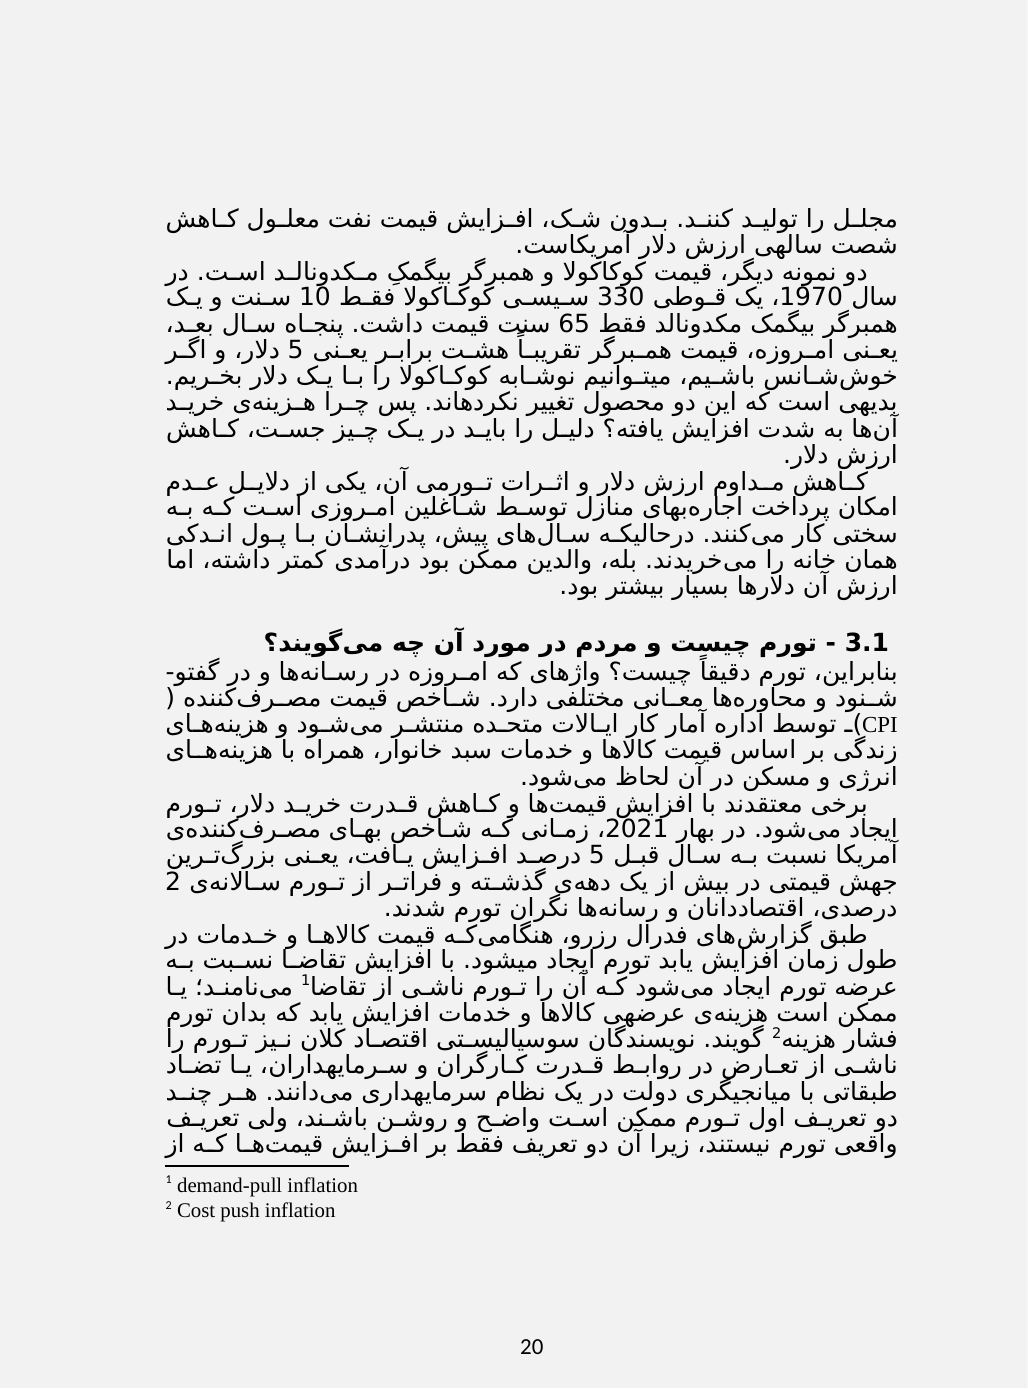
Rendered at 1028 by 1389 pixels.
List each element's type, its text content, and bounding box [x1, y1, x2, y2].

subtitle 3.1 - تورم چیست و مردم در مورد آن چه می‌گویند؟ [165, 628, 898, 657]
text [165, 922, 898, 1158]
text دو نمونه دیگر، قیمت کوکاکولا و همبرگر بیگمکِ مکدونالد است. در سال 1970، یک قوطی 330 سیسی کوکاکولا فقط 10 سنت و یک همبرگر بیگمک مکدونالد فقط 65 سنت قیمت داشت. پنجاه سال‌ بعد، یعنی امروزه، قیمت همبرگر تقریباً هشت برابر یعنی 5 دلار، و اگر خوش‌شانس باشیم، میتوانیم نوشابه کوکاکولا را با یک دلار بخریم. بدیهی است که این دو محصول تغییر نکردهاند. پس چرا هزینه‌ی خرید آن‌ها به شدت افزایش یافته؟ دلیل را باید در یک چیز جست، کاهش ارزش دلار. [165, 259, 898, 469]
text برخی معتقدند با افزایش قیمت‌ها و کاهش قدرت خرید دلار، تورم ایجاد می‌شود. در بهار 2021، زمانی که شاخص بهای مصرف‌کننده‌ی آمریکا نسبت به سال قبل 5 درصد افزایش یافت، یعنی بزرگ‌ترین جهش قیمتی در بیش از یک دهه‌ی گذشته و فراتر از تورم سالانه‌ی 2 درصدی، اقتصاددانان و رسانه‌ها نگران تورم شدند. [165, 791, 898, 922]
text بنابراین، تورم دقیقاً چیست؟ واژهای که امروزه در رسانه‌ها و در گفتوشنود و محاوره‌ها معانی مختلفی دارد. شاخص قیمت مصرف‌کننده (CPI) توسط اداره آمار کار ایالات متحده منتشر می‌شود و هزینه‌های زندگی بر اساس قیمت کالاها و خدمات سبد خانوار، همراه با هزینه‌های انرژی و مسکن در آن لحاظ می‌شود. [165, 660, 898, 791]
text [165, 207, 898, 259]
text کاهش مداوم ارزش دلار و اثرات تورمی آن، یکی از دلایل عدم امکان پرداخت اجاره‌بهای منازل توسط شاغلین امروزی است که به سختی کار می‌کنند. درحالیکه سال‌های پیش، پدرانشان با پول اندکی همان خانه را می‌خریدند. بله، والدین ممکن بود درآمدی کمتر داشته، اما ارزش آن دلارها بسیار بیشتر بود. [165, 469, 898, 601]
